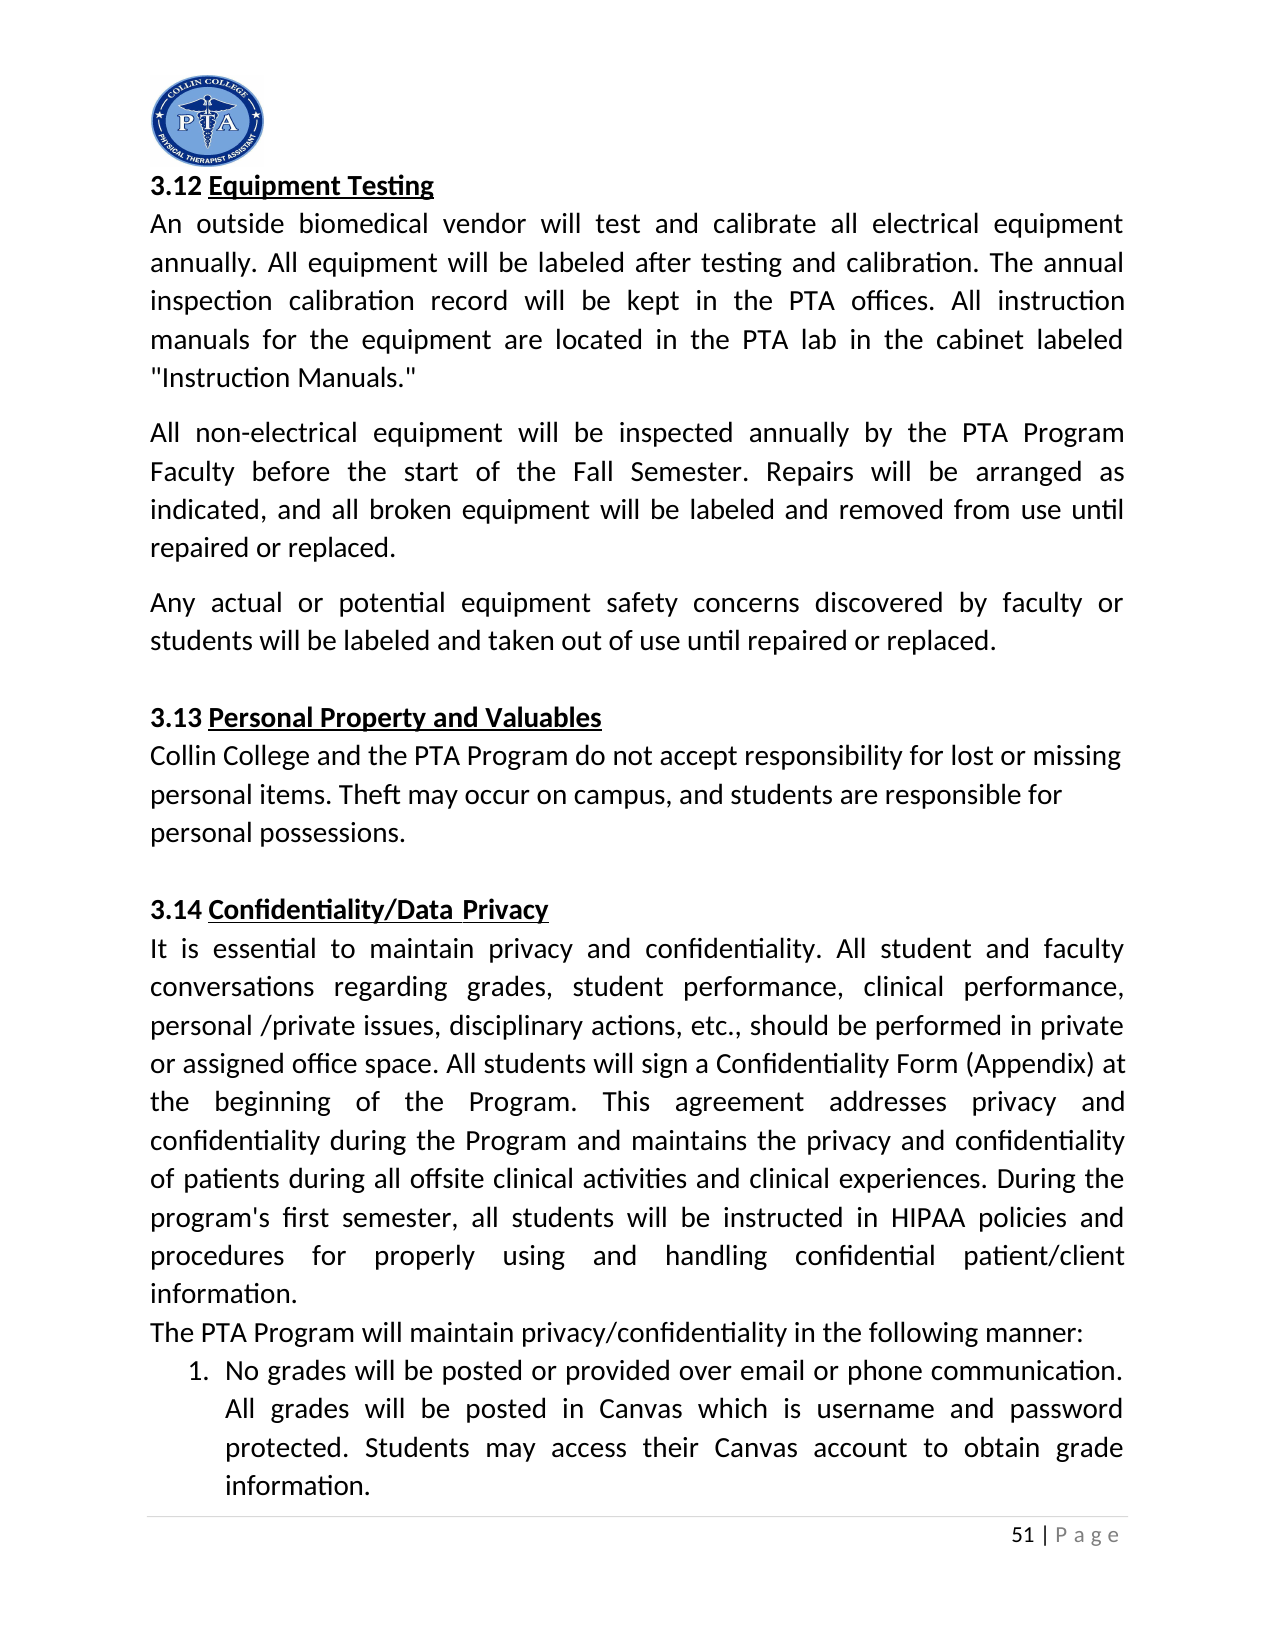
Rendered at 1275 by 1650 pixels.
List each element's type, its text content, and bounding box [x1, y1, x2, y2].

text Collin College and the PTA Program do not accept responsibility for lost or missing personal items. Theft may occur on campus, and students are responsible for personal possessions. [150, 737, 1129, 850]
subtitle Confidentiality/Data Privacy [150, 891, 1167, 927]
text Any actual or potential equipment safety concerns discovered by faculty or students will be labeled and taken out of use until repaired or replaced. [150, 584, 1125, 658]
subtitle Equipment Testing [150, 167, 1167, 203]
text The PTA Program will maintain privacy/confidentiality in the following manner: [150, 1314, 1167, 1349]
list No grades will be posted or provided over email or phone communication. All grades will be posted in Canvas which is username and password protected. Students may access their Canvas account to obtain grade information. [187, 1352, 1125, 1503]
text All non-electrical equipment will be inspected annually by the PTA Program Faculty before the start of the Fall Semester. Repairs will be arranged as indicated, and all broken equipment will be labeled and removed from use until repaired or replaced. [150, 414, 1125, 565]
subtitle Personal Property and Valuables [150, 699, 1167, 735]
picture [150, 75, 264, 167]
text An outside biomedical vendor will test and calibrate all electrical equipment annually. All equipment will be labeled after testing and calibration. The annual inspection calibration record will be kept in the PTA offices. All instruction manuals for the equipment are located in the PTA lab in the cabinet labeled "Instruction Manuals." [150, 205, 1125, 395]
text It is essential to maintain privacy and confidentiality. All student and faculty conversations regarding grades, student performance, clinical performance, personal /private issues, disciplinary actions, etc., should be performed in private or assigned office space. All students will sign a Confidentiality Form (Appendix) at the beginning of the Program. This agreement addresses privacy and confidentiality during the Program and maintains the privacy and confidentiality of patients during all offsite clinical activities and clinical experiences. During the program's first semester, all students will be instructed in HIPAA policies and procedures for properly using and handling confidential patient/client information. [150, 930, 1126, 1311]
